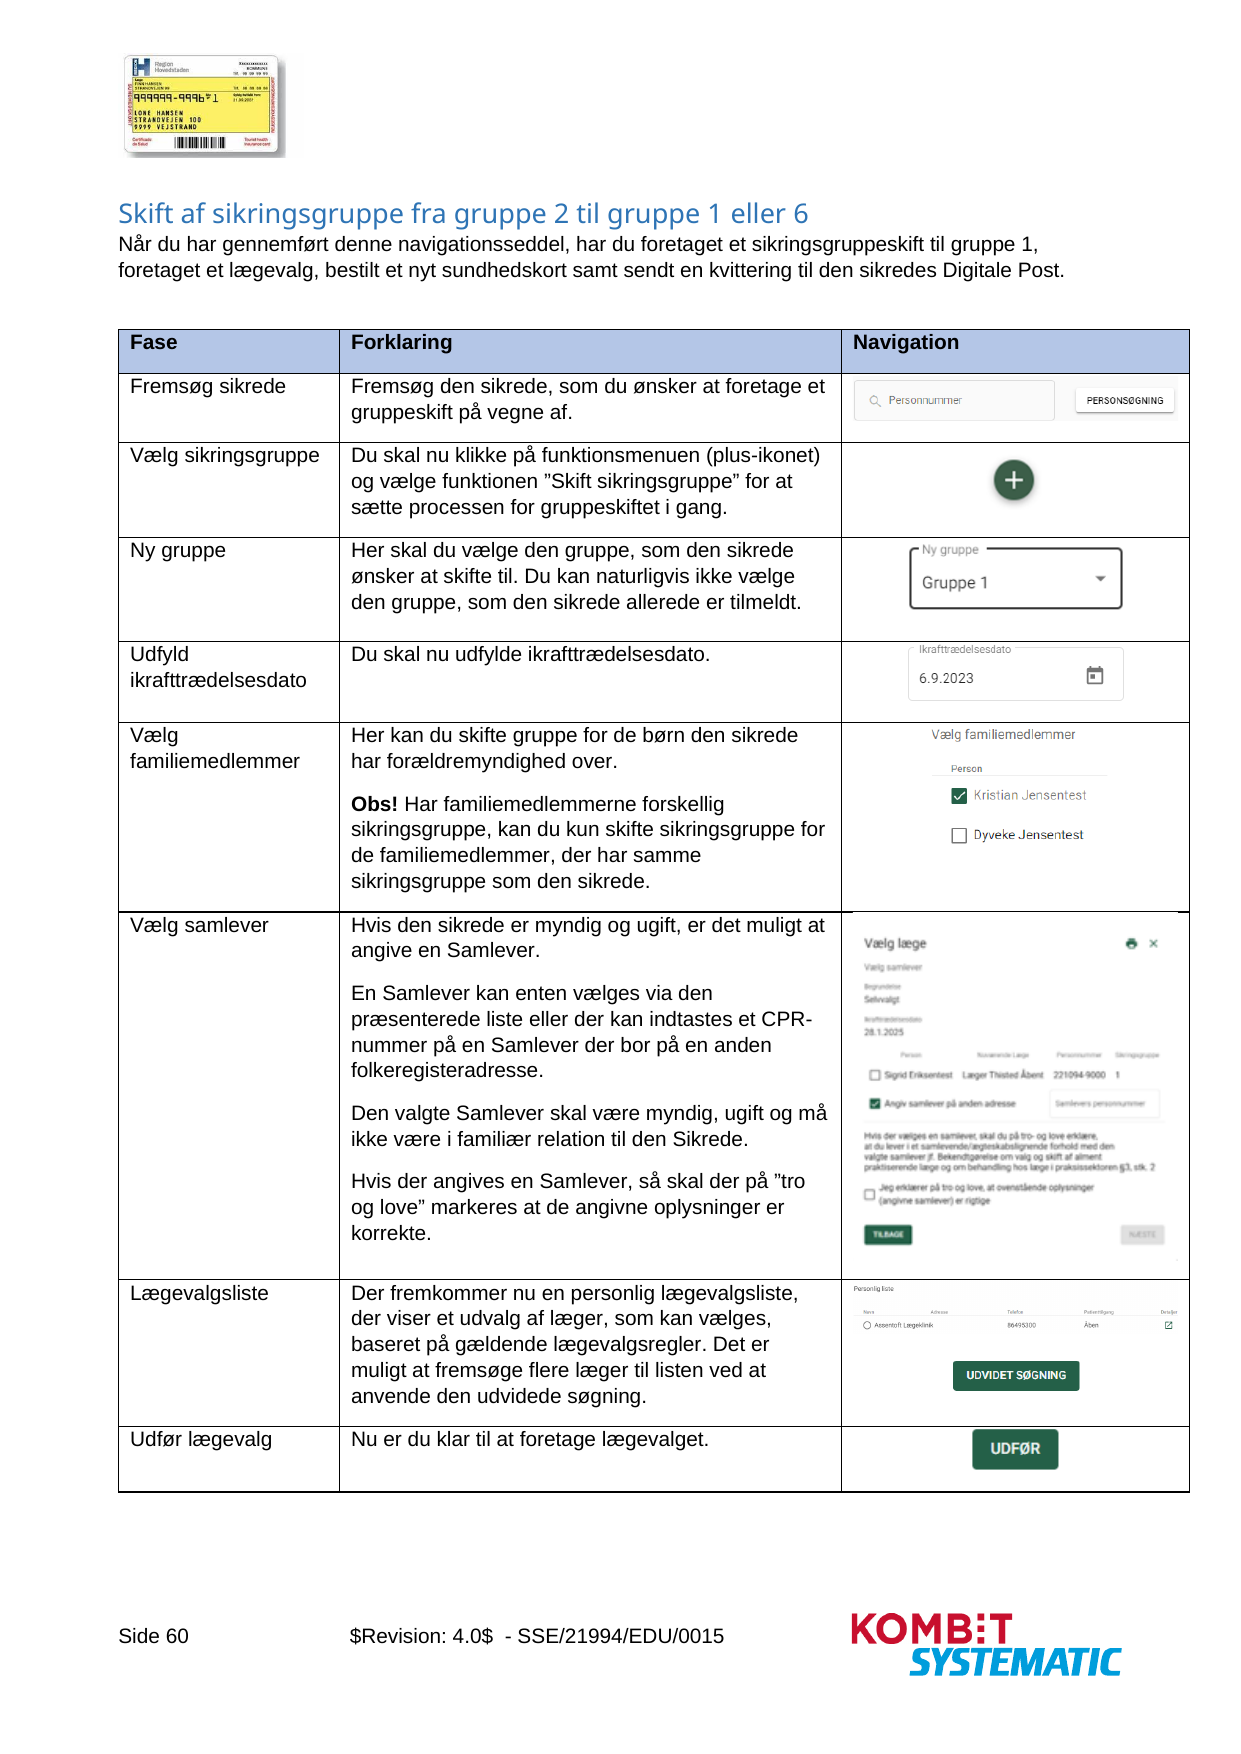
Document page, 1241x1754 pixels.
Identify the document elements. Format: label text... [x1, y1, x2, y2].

table_header Fase [119, 330, 339, 373]
table_cell [842, 538, 1189, 641]
picture [968, 1427, 1063, 1473]
picture [118, 53, 304, 158]
picture [947, 1351, 1084, 1399]
table_cell Lægevalgsliste [119, 1280, 339, 1426]
table_header Forklaring [340, 330, 841, 373]
picture [899, 538, 1132, 623]
table_cell [842, 723, 1189, 911]
picture [852, 376, 1179, 421]
table_cell Fremsøg sikrede [119, 374, 339, 442]
table_cell [842, 443, 1189, 537]
table_cell Du skal nu klikke på funktionsmenuen (plus-ikonet) og vælge funktionen ”Skift sikringsgruppe” for at sætte processen for gruppeskiftet i gang. [340, 443, 841, 537]
picture [852, 912, 1178, 1261]
table_cell Du skal nu udfylde ikrafttrædelsesdato. [340, 642, 841, 722]
picture [852, 1280, 1179, 1334]
table_cell Fremsøg den sikrede, som du ønsker at foretage et gruppeskift på vegne af. [340, 374, 841, 442]
table_cell Vælg familiemedlemmer [119, 723, 339, 911]
table_cell Nu er du klar til at foretage lægevalget. [340, 1427, 841, 1491]
table_cell [842, 1280, 1189, 1426]
picture [923, 723, 1108, 853]
table_cell Hvis den sikrede er myndig og ugift, er det muligt at angive en Samlever. En Samlever kan enten vælges via den præsenterede liste eller der kan indtastes et CPR-nummer på en Samlever der bor på en anden folkeregisteradresse. Den valgte Samlever skal være myndig, ugift og må ikke være i familiær relation til den Sikrede. Hvis der angives en Samlever, så skal der på ”tro og love” markeres at de angivne oplysninger er korrekte. [340, 913, 841, 1279]
table_cell Her kan du skifte gruppe for de børn den sikrede har forældremyndighed over. Obs! Har familiemedlemmerne forskellig sikringsgruppe, kan du kun skifte sikringsgruppe for de familiemedlemmer, der har samme sikringsgruppe som den sikrede. [340, 723, 841, 911]
table_cell [842, 642, 1189, 722]
table_cell Der fremkommer nu en personlig lægevalgsliste, der viser et udvalg af læger, som kan vælges, baseret på gældende lægevalgsregler. Det er muligt at fremsøge flere læger til listen ved at anvende den udvidede søgning. [340, 1280, 841, 1426]
table_cell Vælg samlever [119, 913, 339, 1279]
picture [903, 642, 1128, 704]
table_cell Ny gruppe [119, 538, 339, 641]
table_cell Udfør lægevalg [119, 1427, 339, 1491]
table_cell Udfyld ikrafttrædelsesdato [119, 642, 339, 722]
table_cell [842, 1427, 1189, 1491]
picture [851, 1613, 1013, 1644]
table_cell [842, 374, 1189, 442]
subtitle Skift af sikringsgruppe fra gruppe 2 til gruppe 1 eller 6 [118, 182, 1122, 232]
text Når du har gennemført denne navigationsseddel, har du foretaget et sikringsgruppeskift til gruppe 1, foretaget et lægevalg, bestilt et nyt sundhedskort samt sendt en kvittering til den sikredes Digitale Post. [118, 232, 1122, 282]
table_cell Her skal du vælge den gruppe, som den sikrede ønsker at skifte til. Du kan naturligvis ikke vælge den gruppe, som den sikrede allerede er tilmeldt. [340, 538, 841, 641]
table_cell [842, 913, 1189, 1279]
table_cell Vælg sikringsgruppe [119, 443, 339, 537]
table_header Navigation [842, 330, 1189, 373]
picture [983, 452, 1049, 510]
